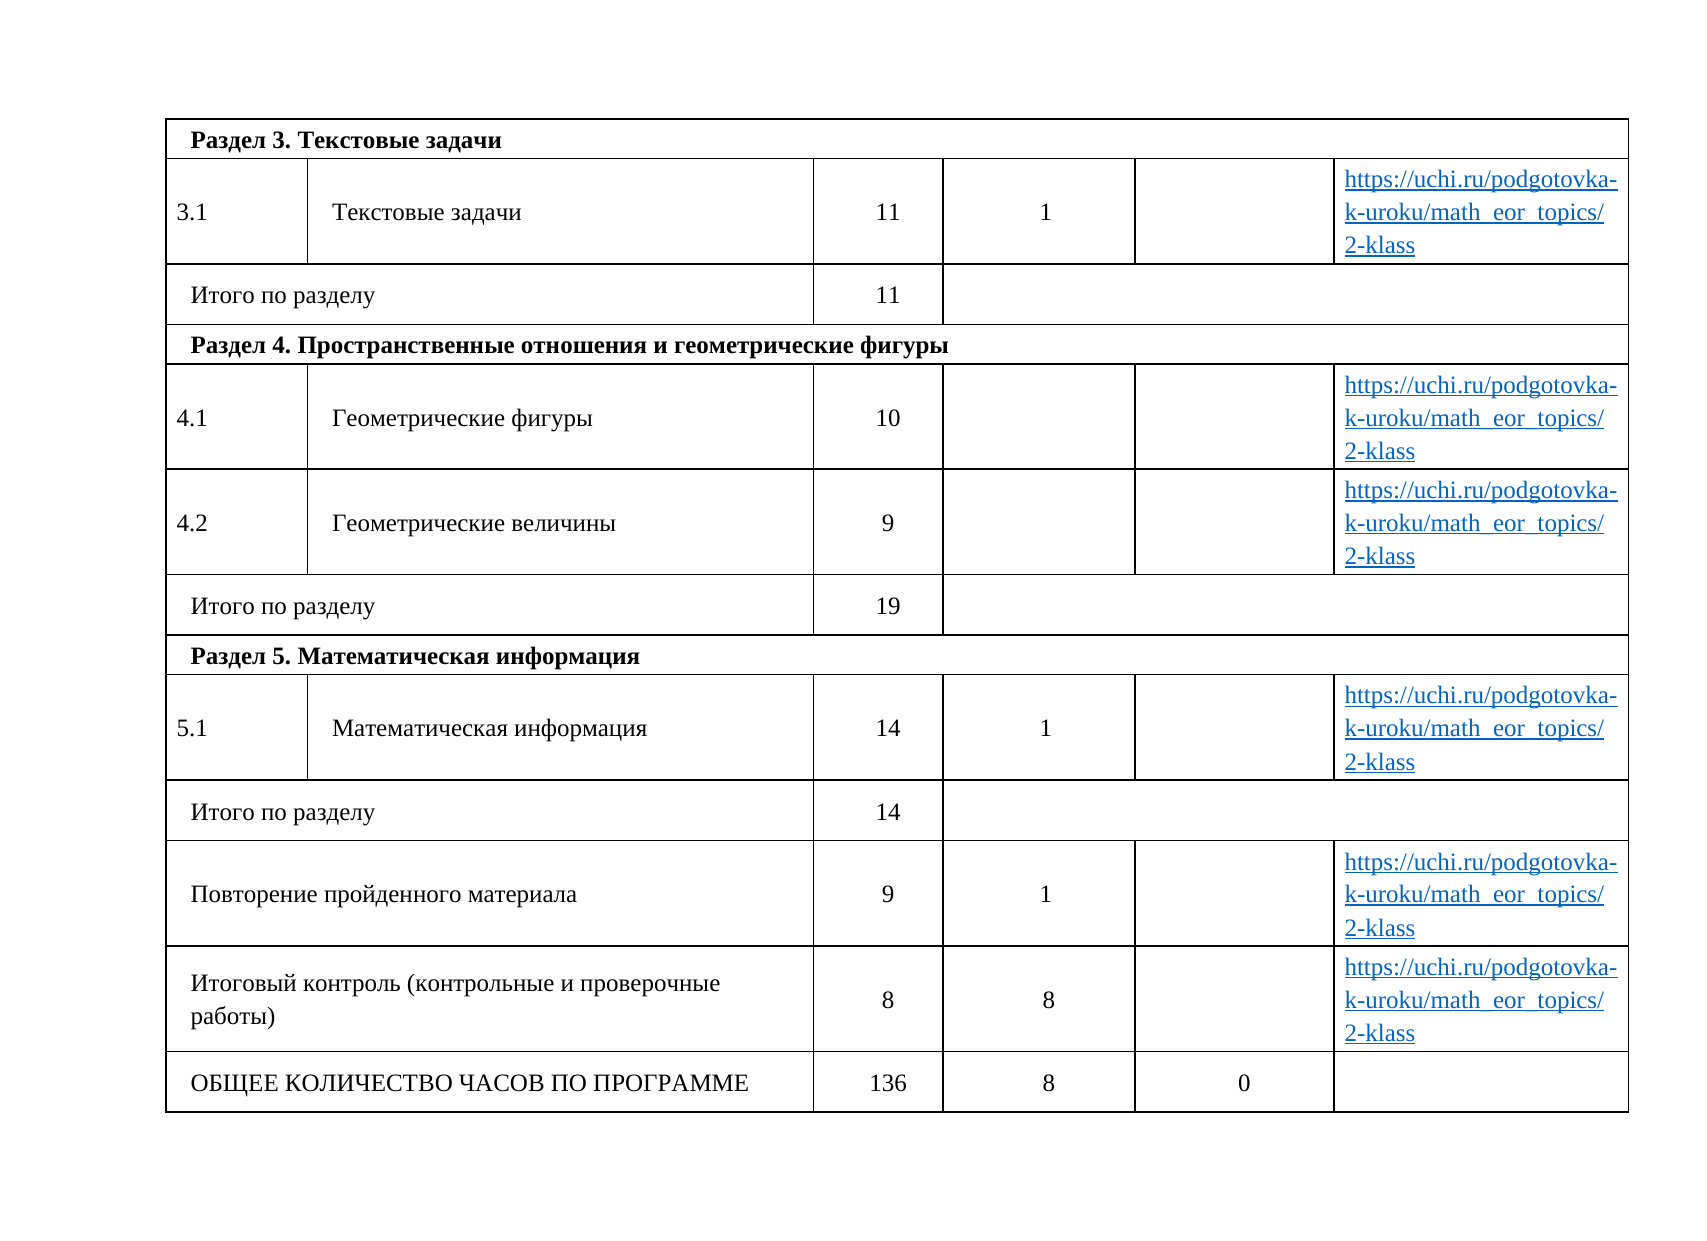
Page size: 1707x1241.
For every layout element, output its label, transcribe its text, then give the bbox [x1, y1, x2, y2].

table_cell Текстовые задачи [308, 159, 813, 263]
table_cell 4.2 [167, 470, 307, 574]
table_cell 1 [944, 841, 1134, 945]
table_cell Раздел 5. Математическая информация [167, 636, 1628, 674]
table_cell [944, 781, 1628, 840]
table_cell Итого по разделу [167, 575, 813, 634]
table_cell [1136, 947, 1333, 1051]
table_cell 1 [944, 159, 1134, 263]
table_cell 5.1 [167, 675, 307, 779]
table_cell 4.1 [167, 365, 307, 468]
table_cell [944, 470, 1134, 574]
table_cell ОБЩЕЕ КОЛИЧЕСТВО ЧАСОВ ПО ПРОГРАММЕ [167, 1052, 813, 1111]
table_cell 8 [814, 947, 942, 1051]
table_cell https://uchi.ru/podgotovka-k-uroku/math_eor_topics/2-klass [1335, 675, 1628, 779]
table_cell [944, 575, 1628, 634]
table_cell Раздел 3. Текстовые задачи [167, 120, 1628, 157]
table_cell Раздел 4. Пространственные отношения и геометрические фигуры [167, 325, 1628, 363]
table_cell 19 [814, 575, 942, 634]
table_cell 10 [814, 365, 942, 468]
table_cell [1136, 159, 1333, 263]
table_cell https://uchi.ru/podgotovka-k-uroku/math_eor_topics/2-klass [1335, 365, 1628, 468]
table_cell [1136, 675, 1333, 779]
table_cell [1335, 1052, 1628, 1111]
table_cell Повторение пройденного материала [167, 841, 813, 945]
table_cell 11 [814, 159, 942, 263]
table_cell 14 [814, 675, 942, 779]
table_cell [944, 265, 1628, 323]
table_cell Итого по разделу [167, 781, 813, 840]
table_cell 9 [814, 470, 942, 574]
table_cell 14 [814, 781, 942, 840]
table_cell 136 [814, 1052, 942, 1111]
table_cell Итого по разделу [167, 265, 813, 323]
table_cell 8 [944, 947, 1134, 1051]
table_cell Геометрические величины [308, 470, 813, 574]
table_cell 0 [1136, 1052, 1333, 1111]
table_cell Математическая информация [308, 675, 813, 779]
table_cell https://uchi.ru/podgotovka-k-uroku/math_eor_topics/2-klass [1335, 841, 1628, 945]
table_cell https://uchi.ru/podgotovka-k-uroku/math_eor_topics/2-klass [1335, 470, 1628, 574]
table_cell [1335, 159, 1628, 263]
table_cell 3.1 [167, 159, 307, 263]
table_cell [1136, 841, 1333, 945]
table_cell 11 [814, 265, 942, 323]
table_cell 8 [944, 1052, 1134, 1111]
table_cell https://uchi.ru/podgotovka-k-uroku/math_eor_topics/2-klass [1335, 947, 1628, 1051]
table_cell [1136, 470, 1333, 574]
table_cell 9 [814, 841, 942, 945]
table_cell [1136, 365, 1333, 468]
table_cell 1 [944, 675, 1134, 779]
table_cell [944, 365, 1134, 468]
table_cell Геометрические фигуры [308, 365, 813, 468]
table_cell Итоговый контроль (контрольные и проверочные работы) [167, 947, 813, 1051]
